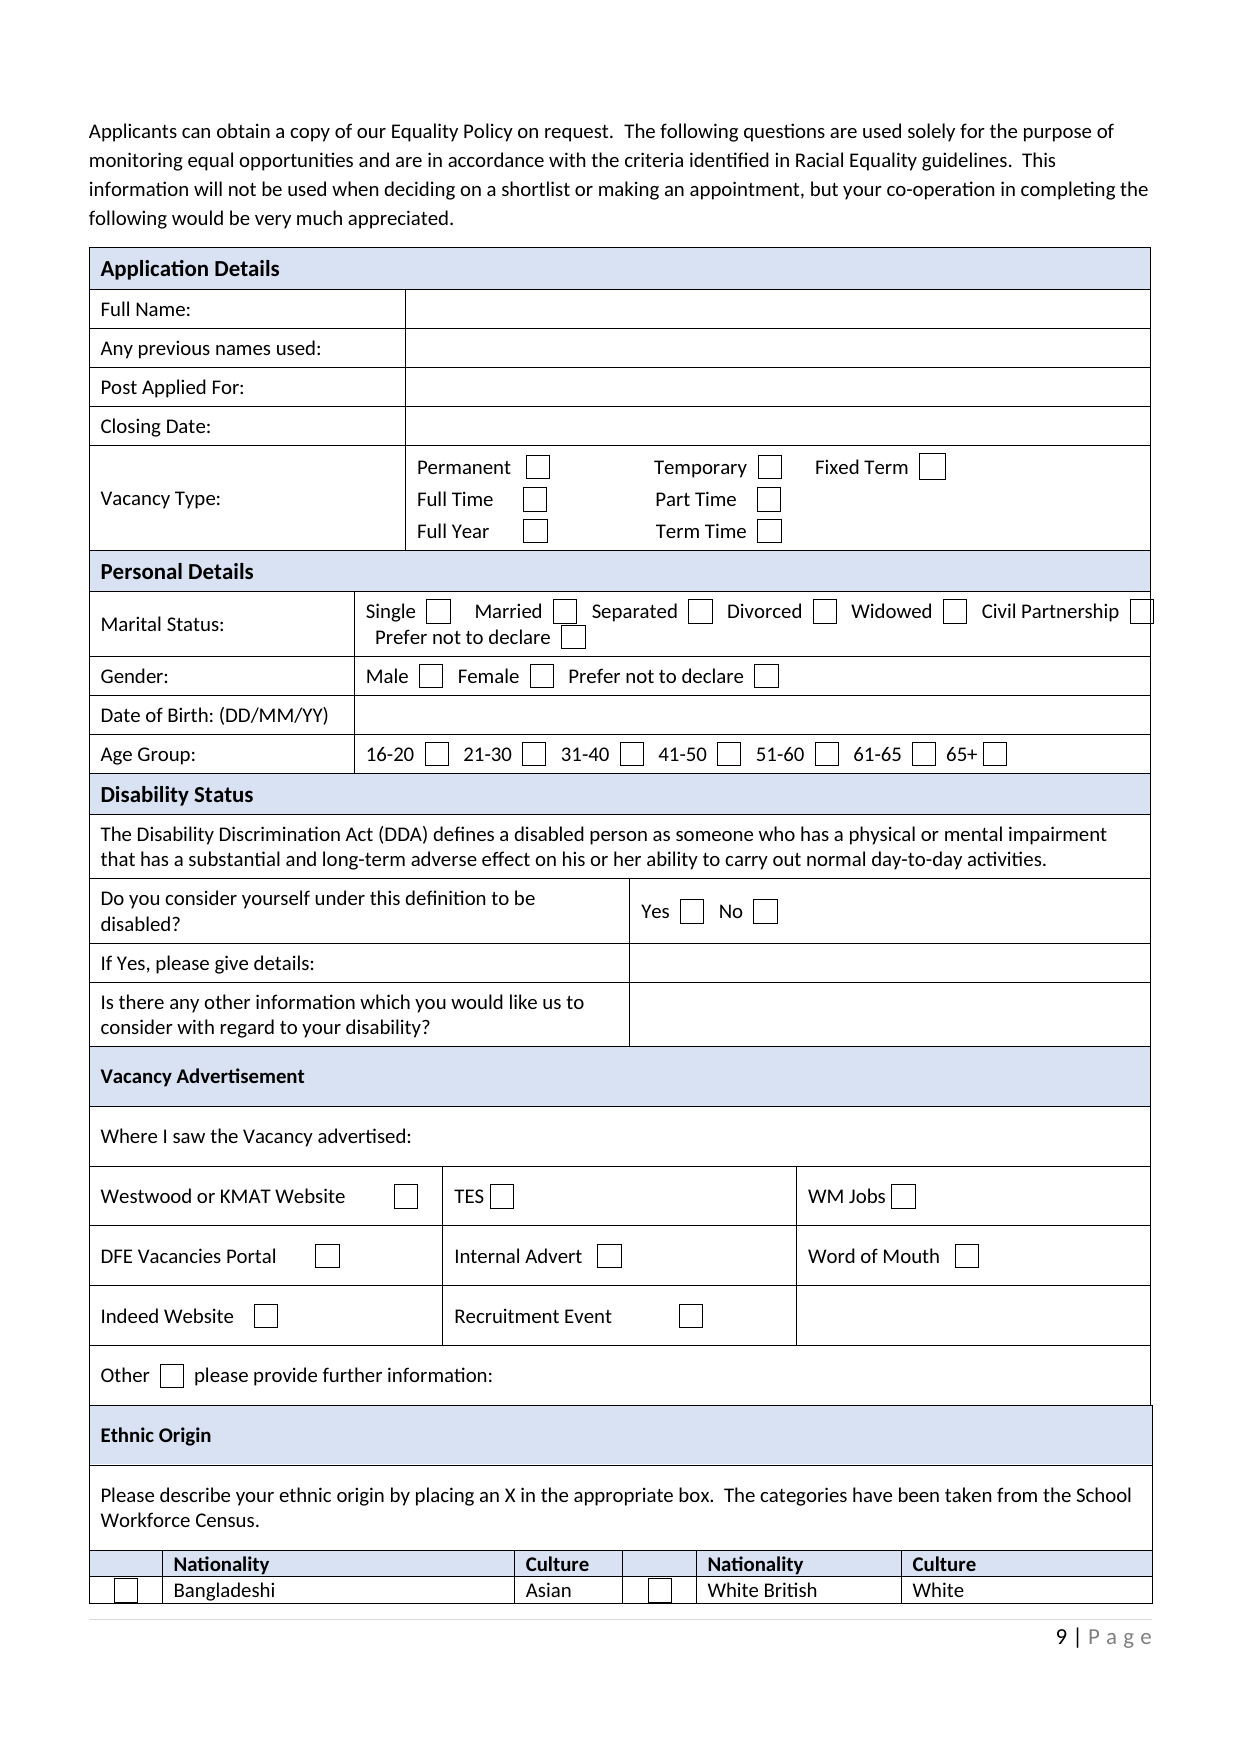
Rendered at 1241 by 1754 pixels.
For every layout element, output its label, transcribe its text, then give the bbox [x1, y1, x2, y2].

table_cell Permanent Temporary Fixed Term Full Time Part Time Full Year Term Time [406, 446, 1150, 549]
table_cell [623, 1577, 696, 1603]
table_cell If Yes, please give details: [90, 944, 629, 982]
table_cell [630, 983, 1150, 1046]
table_cell Westwood or KMAT Website [90, 1167, 442, 1225]
table_cell [406, 329, 1150, 367]
table_cell Personal Details [90, 551, 1150, 591]
table_cell [406, 407, 1150, 445]
table_cell Please describe your ethnic origin by placing an X in the appropriate box. The categories have been taken from the School Workforce Census. [90, 1466, 1152, 1550]
table_cell [630, 944, 1150, 982]
table_cell Any previous names used: [90, 329, 405, 367]
table_cell Date of Birth: (DD/MM/YY) [90, 696, 354, 733]
table_cell [90, 1551, 162, 1576]
table_cell Male Female Prefer not to declare [355, 657, 1150, 694]
table_cell Full Name: [90, 290, 405, 328]
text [89, 118, 1152, 231]
table_cell Age Group: [90, 735, 354, 772]
table_cell [797, 1286, 1150, 1345]
table_cell WM Jobs [797, 1167, 1150, 1225]
table_cell Where I saw the Vacancy advertised: [90, 1107, 1150, 1166]
table_cell [406, 290, 1150, 328]
table_cell Is there any other information which you would like us to consider with regard to your disability? [90, 983, 629, 1046]
table_cell 16-20 21-30 31-40 41-50 51-60 61-65 65+ [355, 735, 1150, 772]
table_cell Ethnic Origin [90, 1406, 1152, 1464]
table_cell Internal Advert [443, 1226, 796, 1285]
table_cell [355, 696, 1150, 733]
table_cell Gender: [90, 657, 354, 694]
table_cell Post Applied For: [90, 368, 405, 406]
table_cell Word of Mouth [797, 1226, 1150, 1285]
table_cell Disability Status [90, 774, 1150, 814]
table_cell [623, 1551, 696, 1576]
table_cell Bangladeshi [163, 1577, 514, 1603]
table_cell Nationality [163, 1551, 514, 1576]
table_cell Closing Date: [90, 407, 405, 445]
table_cell Asian [515, 1577, 622, 1603]
table_cell Do you consider yourself under this definition to be disabled? [90, 879, 629, 943]
table_cell Vacancy Advertisement [90, 1047, 1150, 1106]
table_cell White British [697, 1577, 901, 1603]
table_cell Single Married Separated Divorced Widowed Civil Partnership Prefer not to declare [355, 592, 1150, 656]
table_header Application Details [90, 248, 1150, 289]
table_cell Marital Status: [90, 592, 354, 656]
table_cell White [902, 1577, 1152, 1603]
table_cell Indeed Website [90, 1286, 442, 1345]
table_cell [90, 1577, 162, 1603]
table_cell Recruitment Event [443, 1286, 796, 1345]
table_cell Other please provide further information: [90, 1346, 1150, 1405]
table_cell TES [443, 1167, 796, 1225]
table_cell Nationality [697, 1551, 901, 1576]
table_cell DFE Vacancies Portal [90, 1226, 442, 1285]
table_cell The Disability Discrimination Act (DDA) defines a disabled person as someone who has a physical or mental impairment that has a substantial and long-term adverse effect on his or her ability to carry out normal day-to-day activities. [90, 815, 1150, 878]
table_cell [406, 368, 1150, 406]
table_cell Culture [515, 1551, 622, 1576]
table_cell Vacancy Type: [90, 446, 405, 549]
table_cell Culture [902, 1551, 1152, 1576]
table_cell Yes No [630, 879, 1150, 943]
